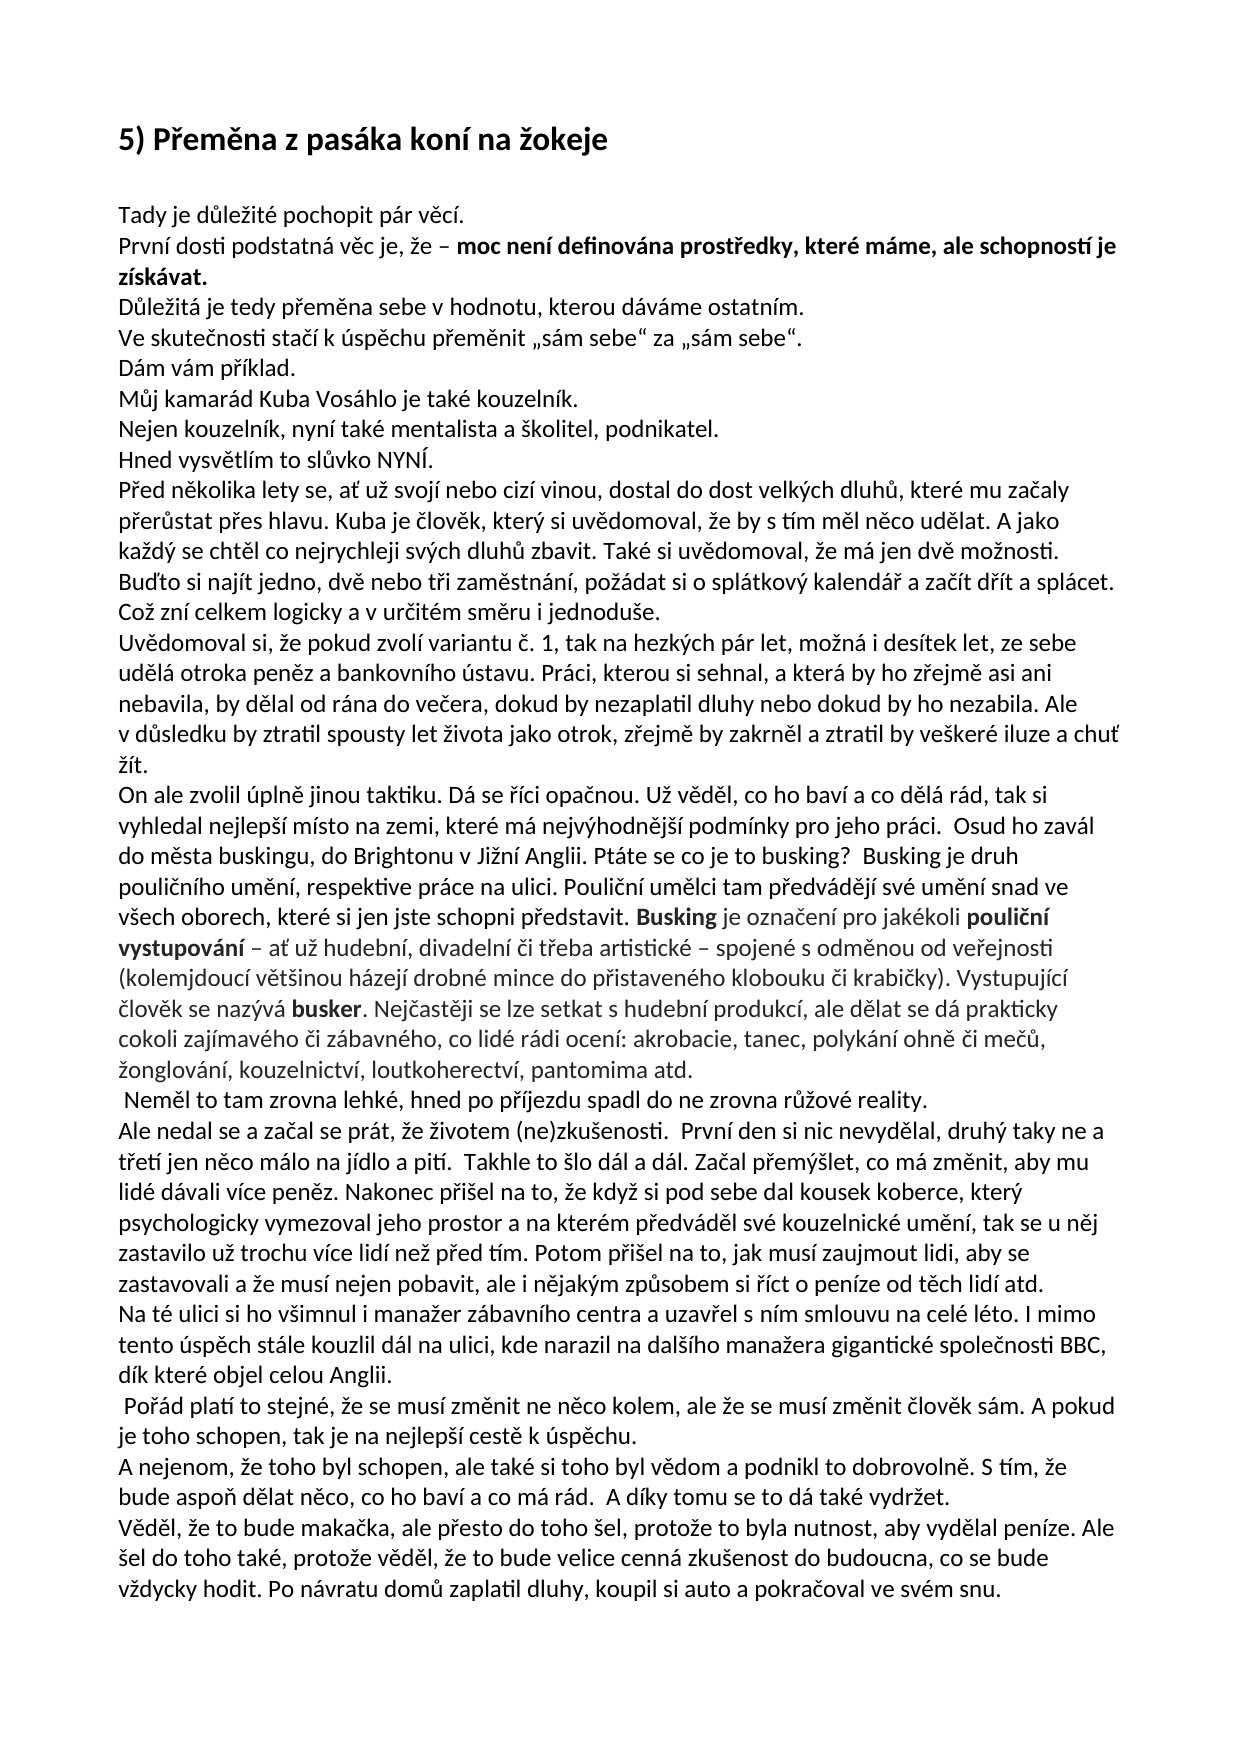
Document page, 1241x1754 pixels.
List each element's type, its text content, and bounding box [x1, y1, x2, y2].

text Můj kamarád Kuba Vosáhlo je také kouzelník. [118, 383, 1122, 413]
text Ve skutečnosti stačí k úspěchu přeměnit „sám sebe“ za „sám sebe“. [118, 322, 1122, 352]
text Buďto si najít jedno, dvě nebo tři zaměstnání, požádat si o splátkový kalendář a začít dřít a splácet. [118, 566, 1122, 596]
text Na té ulici si ho všimnul i manažer zábavního centra a uzavřel s ním smlouvu na celé léto. I mimo tento úspěch stále kouzlil dál na ulici, kde narazil na dalšího manažera gigantické společnosti BBC, dík které objel celou Anglii. [118, 1298, 1122, 1390]
text Uvědomoval si, že pokud zvolí variantu č. 1, tak na hezkých pár let, možná i desítek let, ze sebe udělá otroka peněz a bankovního ústavu. Práci, kterou si sehnal, a která by ho zřejmě asi ani nebavila, by dělal od rána do večera, dokud by nezaplatil dluhy nebo dokud by ho nezabila. Ale v důsledku by ztratil spousty let života jako otrok, zřejmě by zakrněl a ztratil by veškeré iluze a chuť žít. [118, 627, 1122, 779]
text Hned vysvětlím to slůvko NYNÍ. [118, 444, 1122, 474]
text Což zní celkem logicky a v určitém směru i jednoduše. [118, 596, 1122, 627]
text Pořád platí to stejné, že se musí změnit ne něco kolem, ale že se musí změnit člověk sám. A pokud je toho schopen, tak je na nejlepší cestě k úspěchu. [118, 1390, 1122, 1451]
text On ale zvolil úplně jinou taktiku. Dá se říci opačnou. Už věděl, co ho baví a co dělá rád, tak si vyhledal nejlepší místo na zemi, které má nejvýhodnější podmínky pro jeho práci. Osud ho zavál do města buskingu, do Brightonu v Jižní Anglii. Ptáte se co je to busking? Busking je druh pouličního umění, respektive práce na ulici. Pouliční umělci tam předvádějí své umění snad ve všech oborech, které si jen jste schopni představit. Busking je označení pro jakékoli pouliční vystupování – ať už hudební, divadelní či třeba artistické – spojené s odměnou od veřejnosti (kolemjdoucí většinou házejí drobné mince do přistaveného klobouku či krabičky). Vystupující člověk se nazývá busker. Nejčastěji se lze setkat s hudební produkcí, ale dělat se dá prakticky cokoli zajímavého či zábavného, co lidé rádi ocení: akrobacie, tanec, polykání ohně či mečů, žonglování, kouzelnictví, loutkoherectví, pantomima atd. [118, 779, 1122, 1085]
text Důležitá je tedy přeměna sebe v hodnotu, kterou dáváme ostatním. [118, 291, 1122, 322]
text 5) Přeměna z pasáka koní na žokeje [118, 118, 1122, 159]
text Před několika lety se, ať už svojí nebo cizí vinou, dostal do dost velkých dluhů, které mu začaly přerůstat přes hlavu. Kuba je člověk, který si uvědomoval, že by s tím měl něco udělat. A jako každý se chtěl co nejrychleji svých dluhů zbavit. Také si uvědomoval, že má jen dvě možnosti. [118, 474, 1122, 566]
text Tady je důležité pochopit pár věcí. [118, 199, 1122, 230]
text Věděl, že to bude makačka, ale přesto do toho šel, protože to byla nutnost, aby vydělal peníze. Ale šel do toho také, protože věděl, že to bude velice cenná zkušenost do budoucna, co se bude vždycky hodit. Po návratu domů zaplatil dluhy, koupil si auto a pokračoval ve svém snu. [118, 1512, 1122, 1603]
text A nejenom, že toho byl schopen, ale také si toho byl vědom a podnikl to dobrovolně. S tím, že bude aspoň dělat něco, co ho baví a co má rád. A díky tomu se to dá také vydržet. [118, 1451, 1122, 1512]
text Ale nedal se a začal se prát, že životem (ne)zkušenosti. První den si nic nevydělal, druhý taky ne a třetí jen něco málo na jídlo a pití. Takhle to šlo dál a dál. Začal přemýšlet, co má změnit, aby mu lidé dávali více peněz. Nakonec přišel na to, že když si pod sebe dal kousek koberce, který psychologicky vymezoval jeho prostor a na kterém předváděl své kouzelnické umění, tak se u něj zastavilo už trochu více lidí než před tím. Potom přišel na to, jak musí zaujmout lidi, aby se zastavovali a že musí nejen pobavit, ale i nějakým způsobem si říct o peníze od těch lidí atd. [118, 1115, 1122, 1298]
text Nejen kouzelník, nyní také mentalista a školitel, podnikatel. [118, 413, 1122, 444]
text První dosti podstatná věc je, že – moc není definována prostředky, které máme, ale schopností je získávat. [118, 230, 1122, 291]
text Neměl to tam zrovna lehké, hned po příjezdu spadl do ne zrovna růžové reality. [118, 1085, 1122, 1115]
text Dám vám příklad. [118, 352, 1122, 383]
